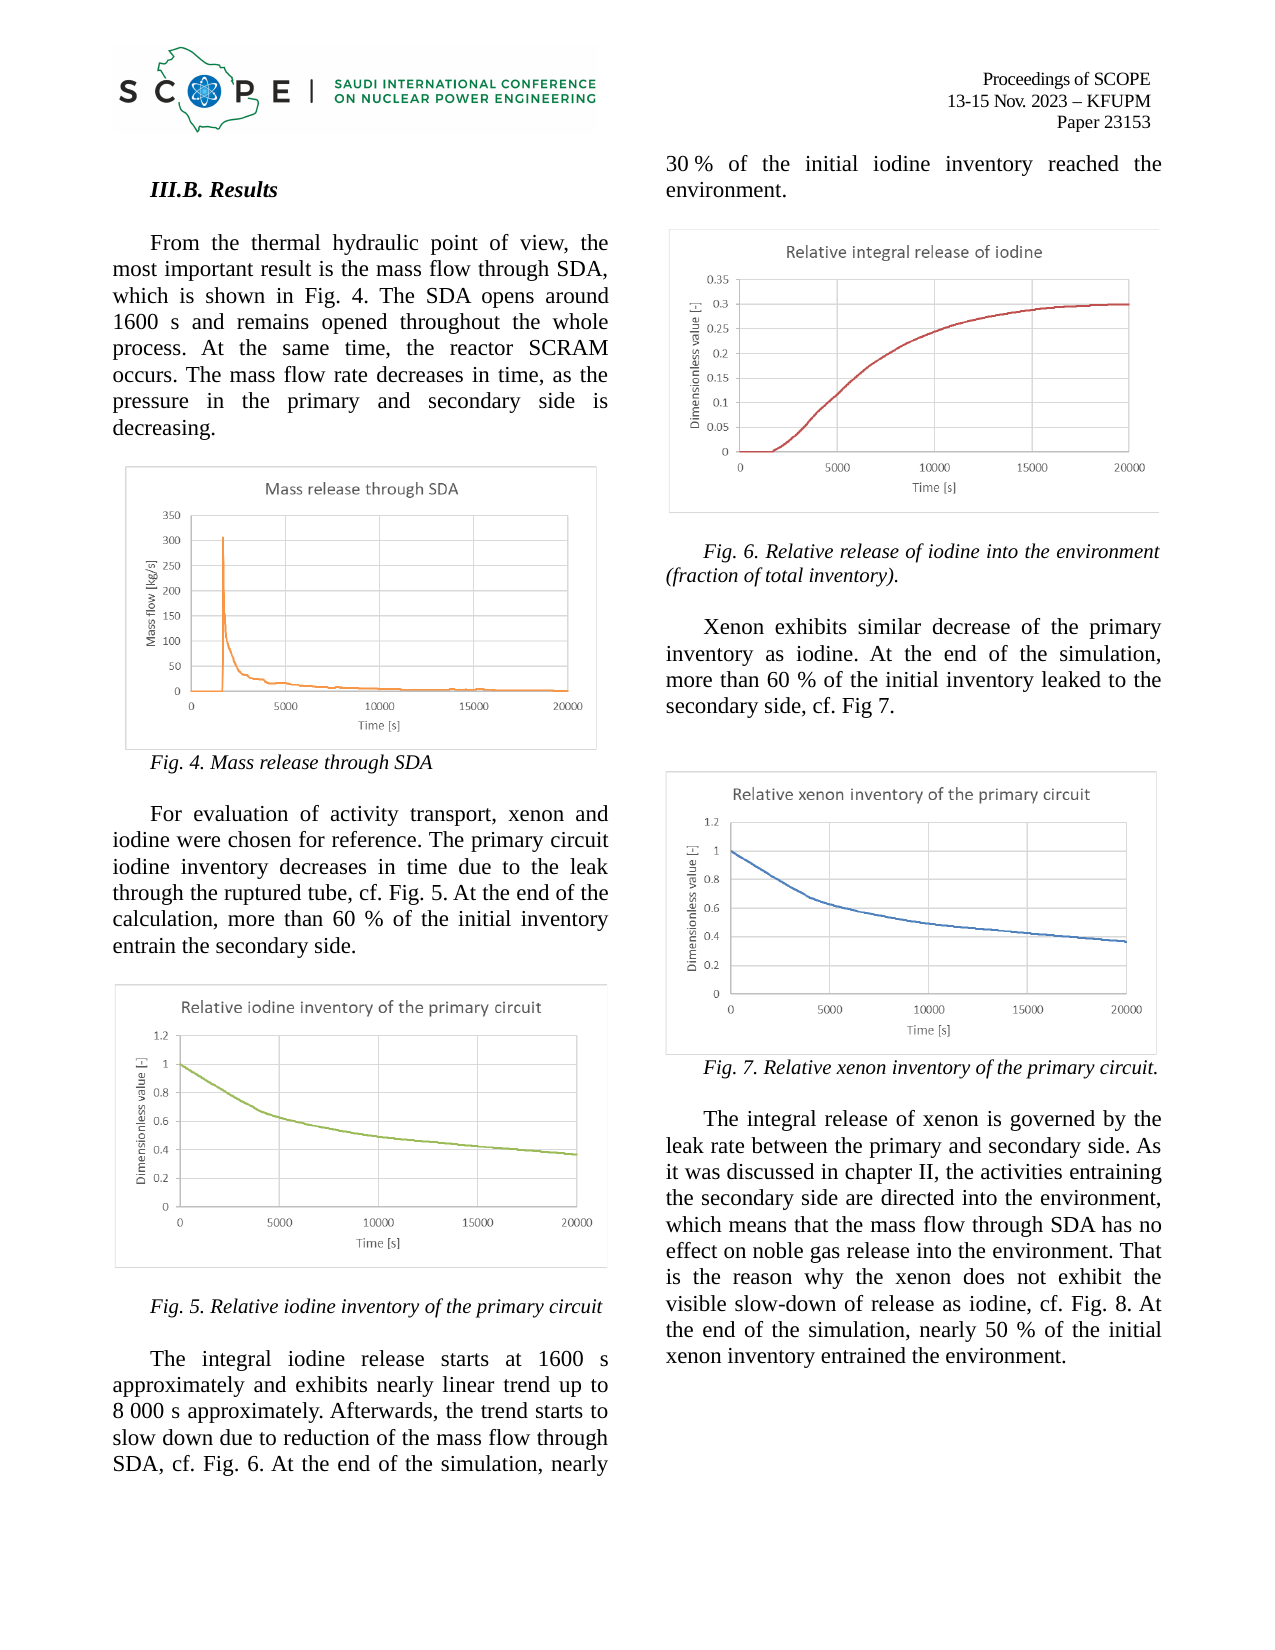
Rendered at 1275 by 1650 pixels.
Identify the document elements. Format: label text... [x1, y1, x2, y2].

text Fig. 5. Relative iodine inventory of the primary circuit [112, 1294, 609, 1318]
text III.B. Results [112, 176, 609, 203]
text The integral release of xenon is governed by the leak rate between the primary and secondary side. As it was discussed in chapter II, the activities entraining the secondary side are directed into the environment, which means that the mass flow through SDA has no effect on noble gas release into the environment. That is the reason why the xenon does not exhibit the visible slow-down of release as iodine, cf. Fig. 8. At the end of the simulation, nearly 50 % of the initial xenon inventory entrained the environment. [666, 1105, 1162, 1369]
text From the thermal hydraulic point of view, the most important result is the mass flow through SDA, which is shown in Fig. 4. The SDA opens around 1600 s and remains opened throughout the whole process. At the same time, the reactor SCRAM occurs. The mass flow rate decreases in time, as the pressure in the primary and secondary side is decreasing. [112, 229, 609, 440]
text The integral iodine release starts at 1600 s approximately and exhibits nearly linear trend up to 8 000 s approximately. Afterwards, the trend starts to slow down due to reduction of the mass flow through SDA, cf. Fig. 6. At the end of the simulation, nearly 30 % of the initial iodine inventory reached the environment. [666, 150, 1162, 203]
picture [668, 229, 1159, 513]
picture [125, 466, 597, 750]
picture [112, 45, 598, 134]
picture [665, 771, 1157, 1055]
text Fig. 7. Relative xenon inventory of the primary circuit. [666, 1055, 1162, 1079]
text Xenon exhibits similar decrease of the primary inventory as iodine. At the end of the simulation, more than 60 % of the initial inventory leaked to the secondary side, cf. Fig 7. [666, 613, 1162, 719]
text The integral iodine release starts at 1600 s approximately and exhibits nearly linear trend up to 8 000 s approximately. Afterwards, the trend starts to slow down due to reduction of the mass flow through SDA, cf. Fig. 6. At the end of the simulation, nearly 30 % of the initial iodine inventory reached the environment. [112, 1345, 609, 1477]
text Fig. 4. Mass release through SDA [112, 750, 609, 774]
text For evaluation of activity transport, xenon and iodine were chosen for reference. The primary circuit iodine inventory decreases in time due to the leak through the ruptured tube, cf. Fig. 5. At the end of the calculation, more than 60 % of the initial inventory entrain the secondary side. [112, 800, 609, 958]
text Fig. 6. Relative release of iodine into the environment (fraction of total inventory). [666, 539, 1162, 587]
picture [114, 984, 608, 1268]
